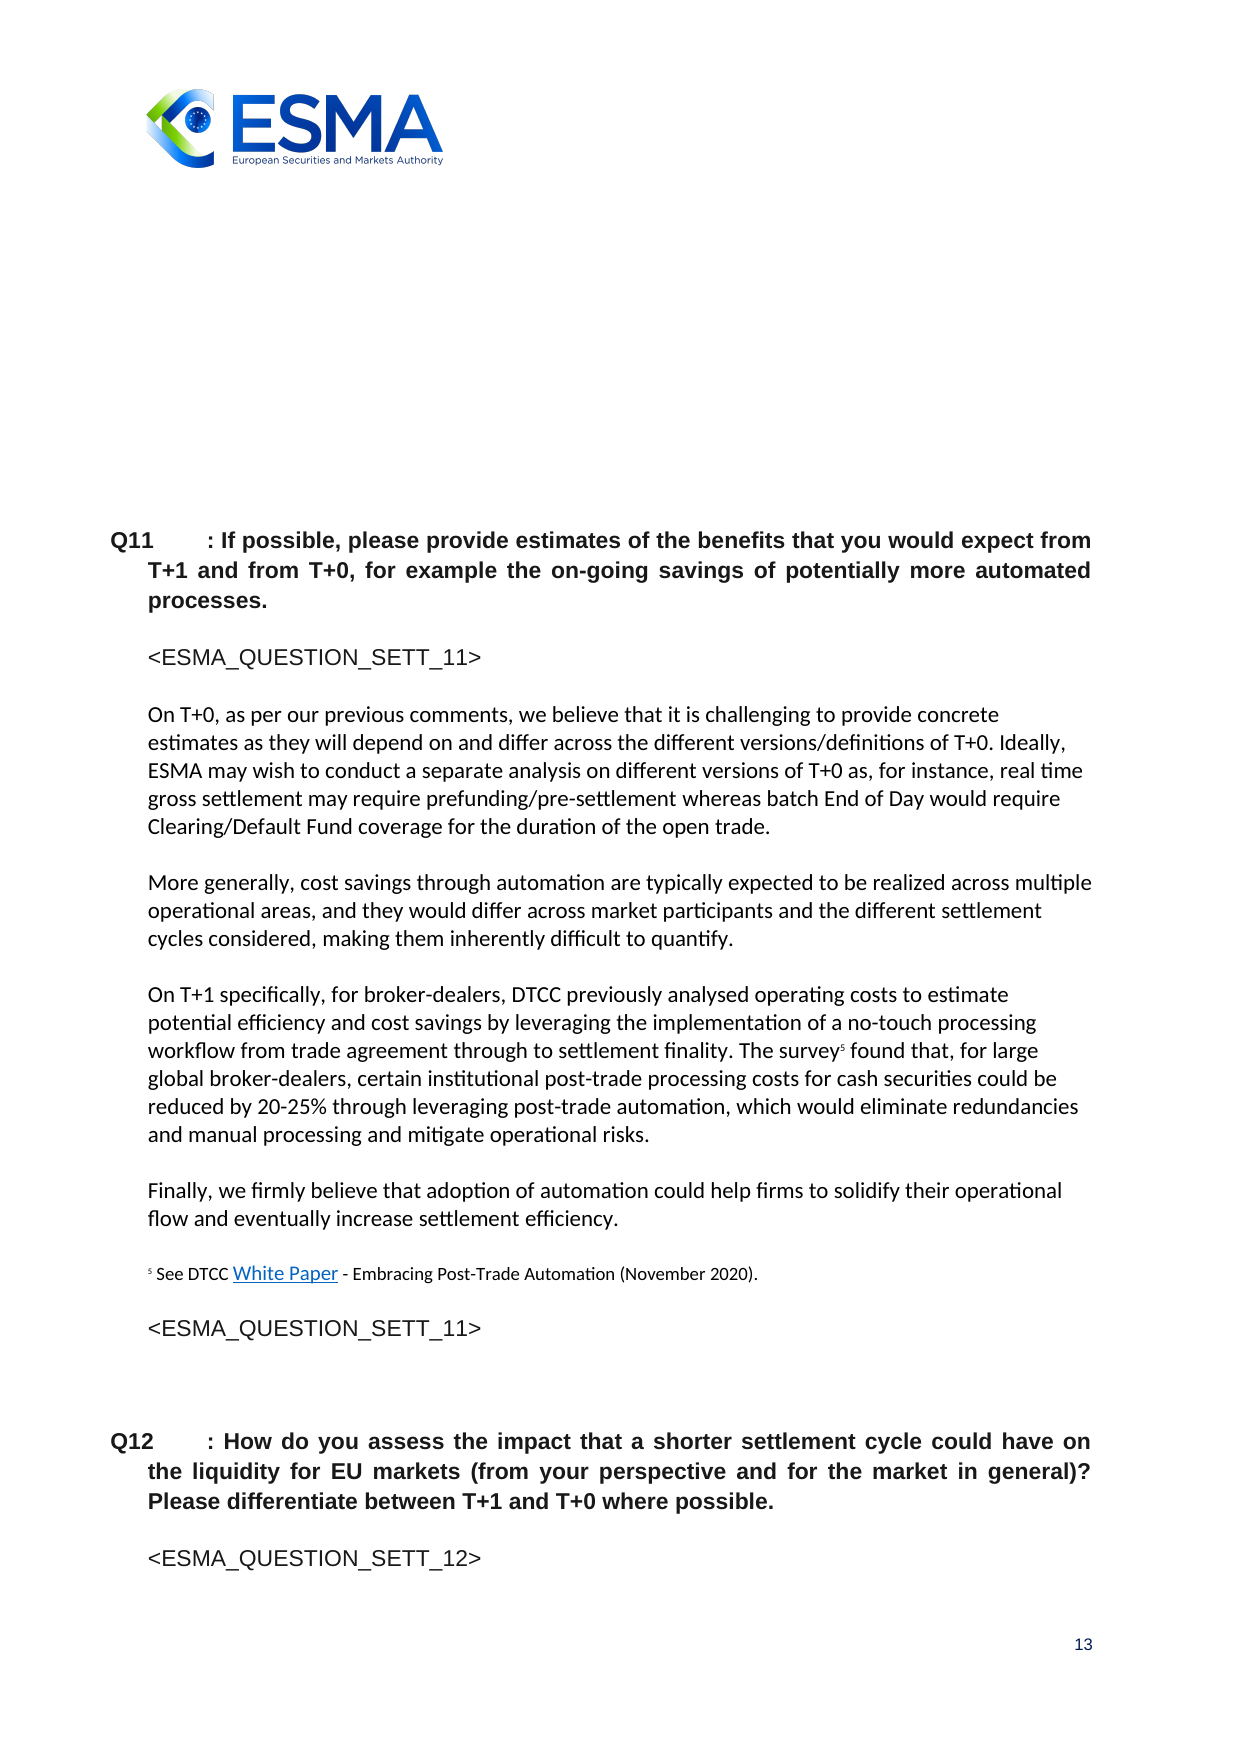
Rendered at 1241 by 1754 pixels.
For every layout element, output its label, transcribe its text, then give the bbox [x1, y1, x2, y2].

text On T+1 specifically, for broker-dealers, DTCC previously analysed operating costs to estimate potential efficiency and cost savings by leveraging the implementation of a no-touch processing workflow from trade agreement through to settlement finality. The survey5 found that, for large global broker-dealers, certain institutional post-trade processing costs for cash securities could be reduced by 20-25% through leveraging post-trade automation, which would eliminate redundancies and manual processing and mitigate operational risks. [148, 980, 1093, 1148]
text <ESMA_QUESTION_SETT_12> [148, 1544, 1093, 1571]
text 5 See DTCC White Paper - Embracing Post-Trade Automation (November 2020). [338, 1260, 1093, 1286]
picture [146, 89, 443, 168]
text <ESMA_QUESTION_SETT_11> [148, 643, 1093, 670]
list : If possible, please provide estimates of the benefits that you would expect from T+1 and from T+0, for example the on-going savings of potentially more automated processes. [110, 527, 1093, 614]
text <ESMA_QUESTION_SETT_11> [148, 1315, 1093, 1342]
text More generally, cost savings through automation are typically expected to be realized across multiple operational areas, and they would differ across market participants and the different settlement cycles considered, making them inherently difficult to quantify. [148, 868, 1093, 952]
text Finally, we firmly believe that adoption of automation could help firms to solidify their operational flow and eventually increase settlement efficiency. [148, 1176, 1093, 1232]
text On T+0, as per our previous comments, we believe that it is challenging to provide concrete estimates as they will depend on and differ across the different versions/definitions of T+0. Ideally, ESMA may wish to conduct a separate analysis on different versions of T+0 as, for instance, real time gross settlement may require prefunding/pre-settlement whereas batch End of Day would require Clearing/Default Fund coverage for the duration of the open trade. [148, 700, 1093, 840]
list : How do you assess the impact that a shorter settlement cycle could have on the liquidity for EU markets (from your perspective and for the market in general)? Please differentiate between T+1 and T+0 where possible. [110, 1428, 1093, 1515]
